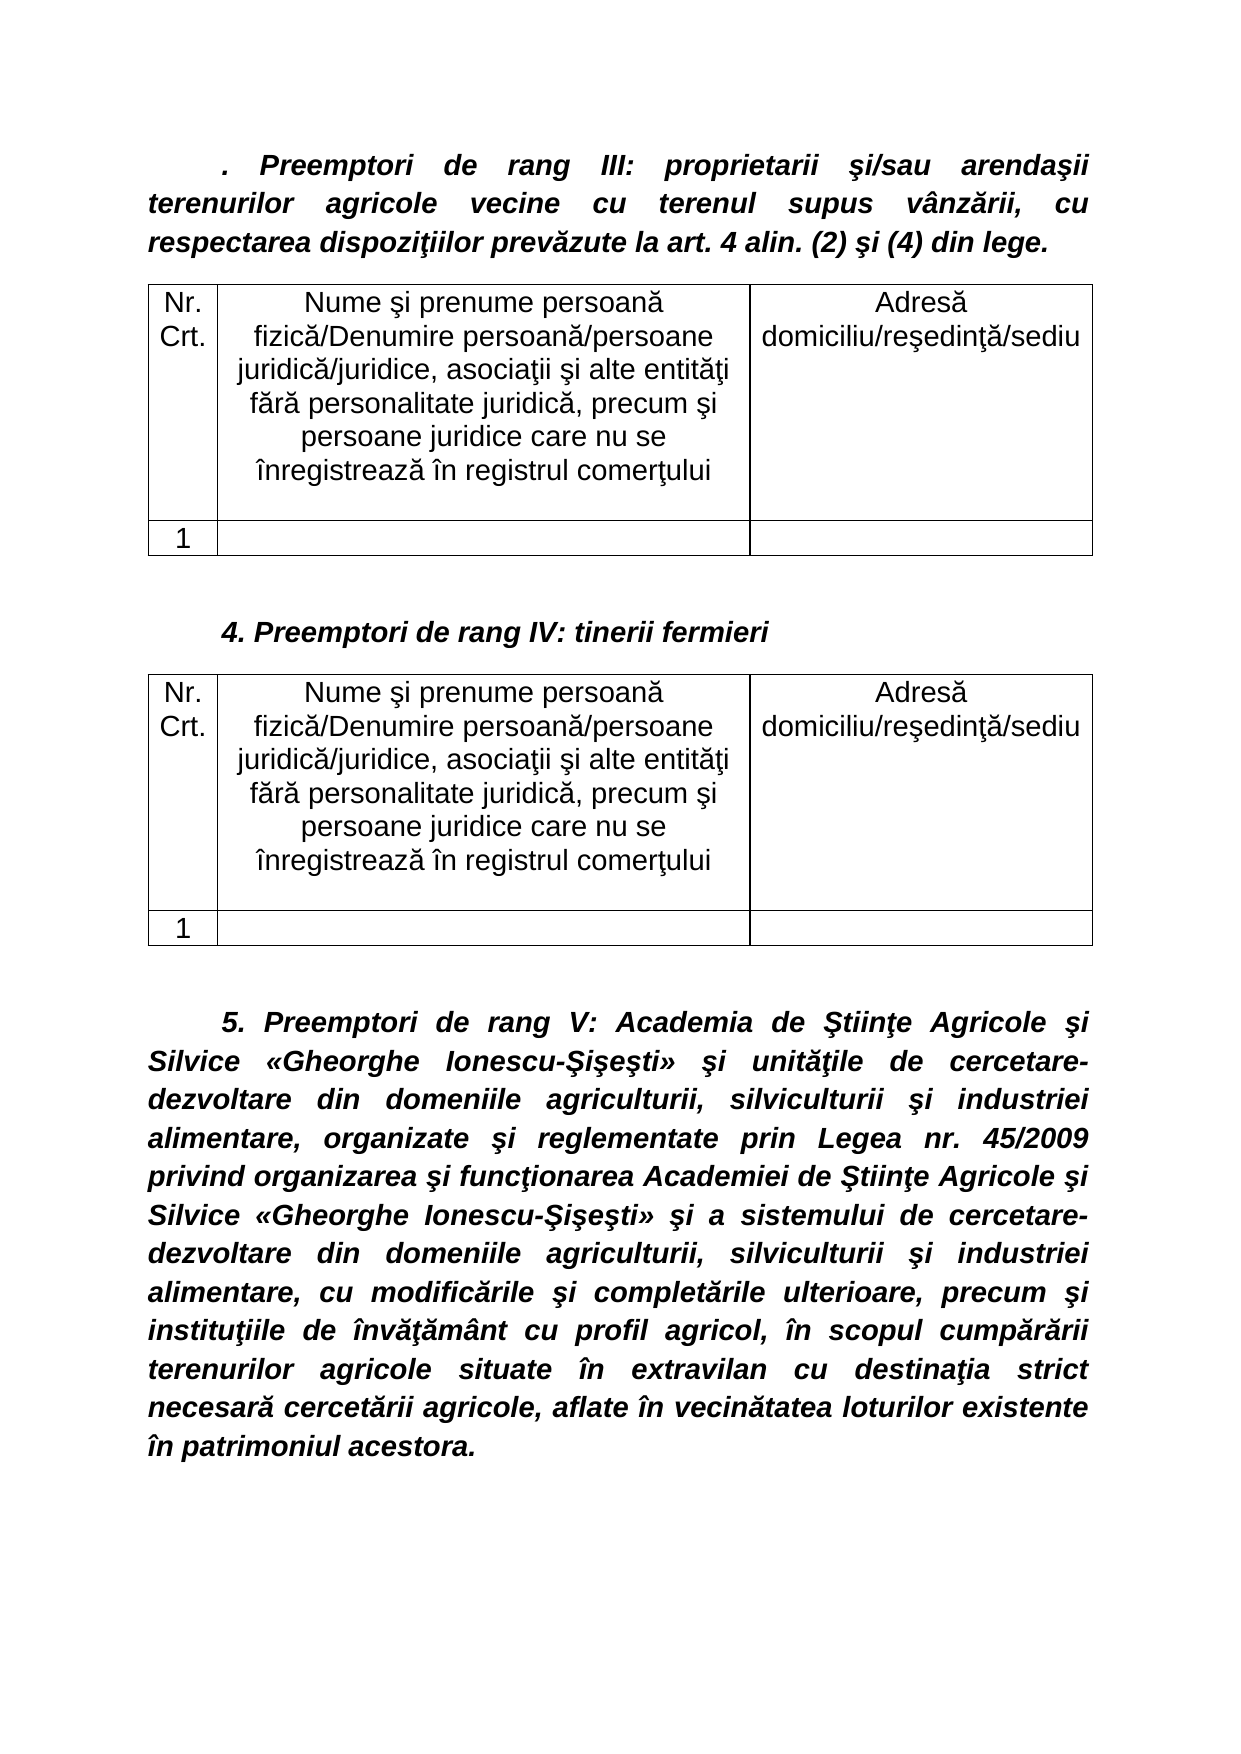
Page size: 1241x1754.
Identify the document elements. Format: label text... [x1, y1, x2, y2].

table_header Nr. Crt. [149, 285, 217, 520]
table_cell [751, 521, 1092, 554]
text . Preemptori de rang III: proprietarii şi/sau arendaşii terenurilor agricole vecine cu terenul supus vânzării, cu respectarea dispoziţiilor prevăzute la art. 4 alin. (2) şi (4) din lege. [148, 148, 1093, 258]
table_header Adresă domiciliu/reşedinţă/sediu [751, 675, 1092, 910]
table_cell [751, 911, 1092, 945]
table_header Nr. Crt. [149, 675, 217, 910]
table_cell [218, 911, 749, 945]
text 5. Preemptori de rang V: Academia de Ştiinţe Agricole şi Silvice «Gheorghe Ionescu-Şişeşti» şi unităţile de cercetare-dezvoltare din domeniile agriculturii, silviculturii şi industriei alimentare, organizate şi reglementate prin Legea nr. 45/2009 privind organizarea şi funcţionarea Academiei de Ştiinţe Agricole şi Silvice «Gheorghe Ionescu-Şişeşti» şi a sistemului de cercetare-dezvoltare din domeniile agriculturii, silviculturii şi industriei alimentare, cu modificările şi completările ulterioare, precum şi instituţiile de învăţământ cu profil agricol, în scopul cumpărării terenurilor agricole situate în extravilan cu destinaţia strict necesară cercetării agricole, aflate în vecinătatea loturilor existente în patrimoniul acestora. [148, 1005, 1093, 1463]
table_cell 1 [149, 521, 217, 554]
table_header Adresă domiciliu/reşedinţă/sediu [751, 285, 1092, 520]
text 4. Preemptori de rang IV: tinerii fermieri [148, 615, 1093, 648]
table_cell [218, 521, 749, 554]
table_cell 1 [149, 911, 217, 945]
